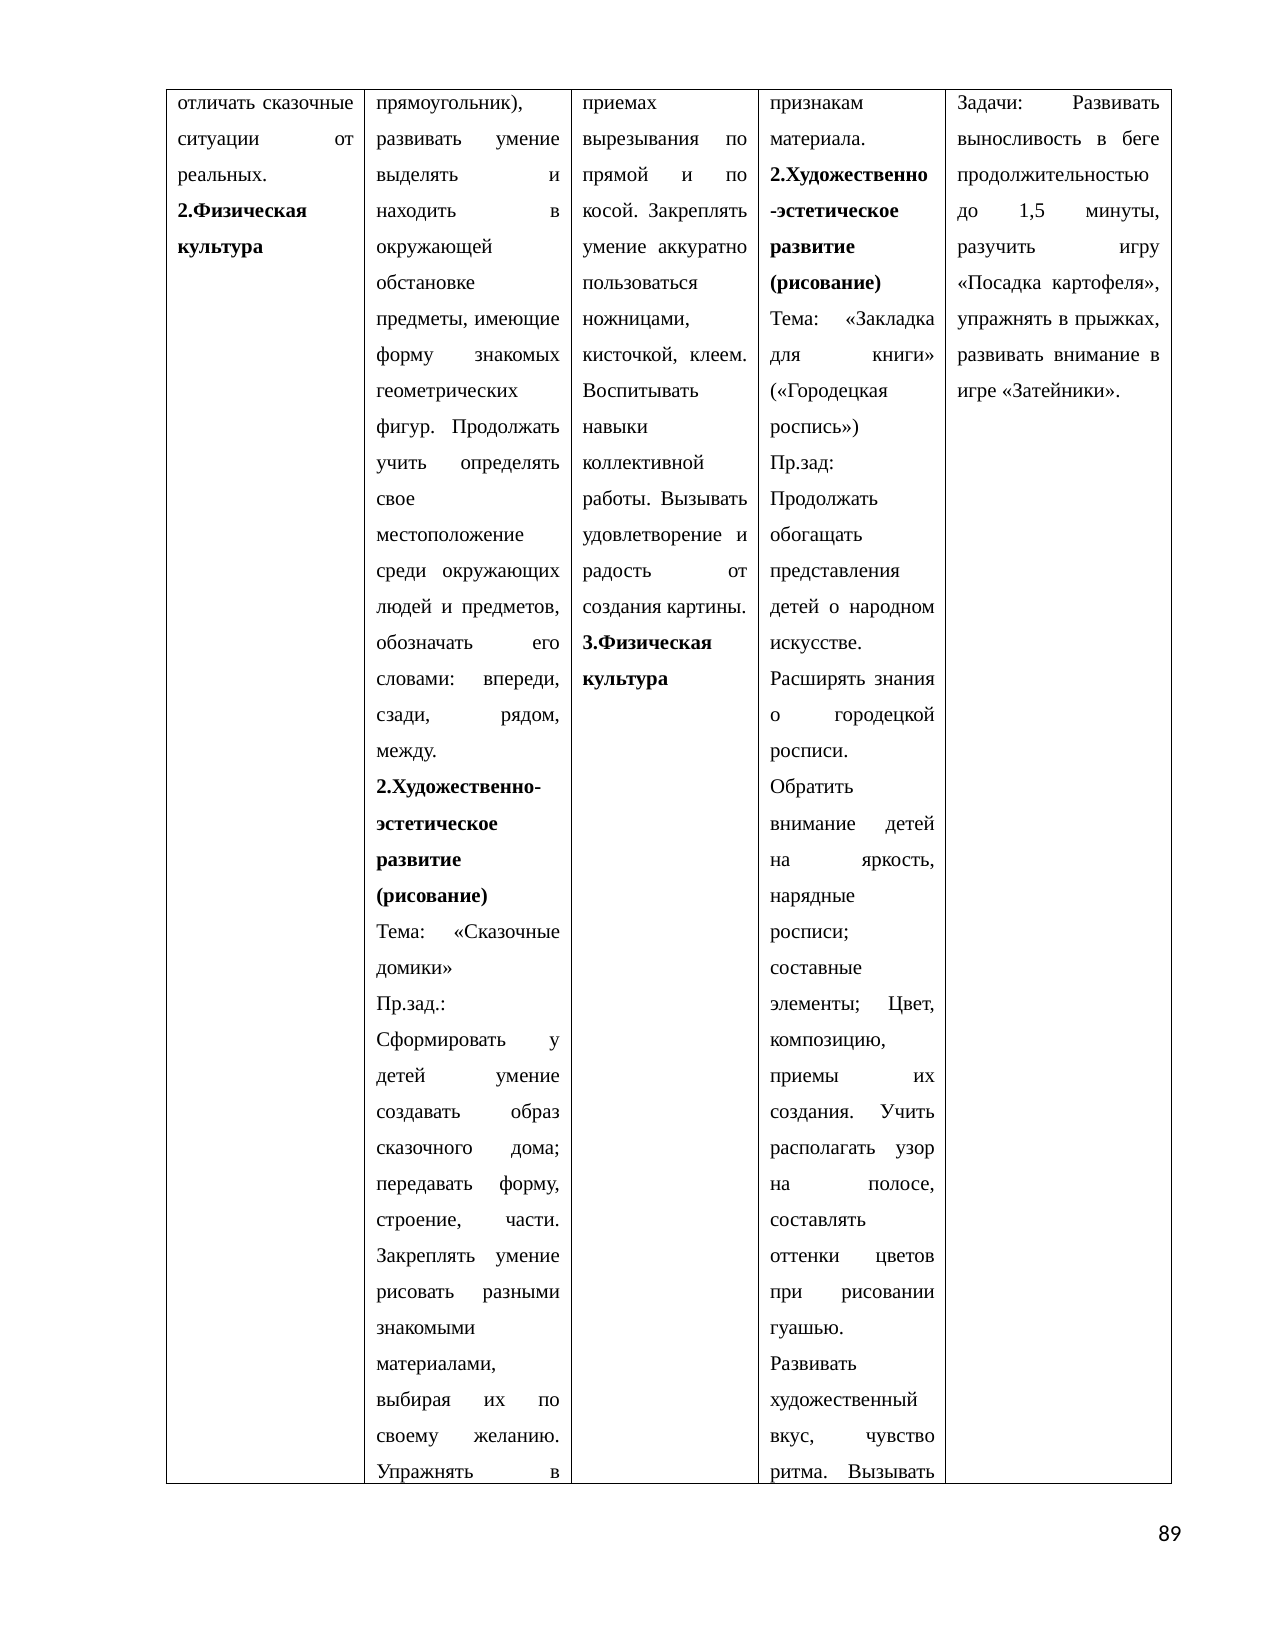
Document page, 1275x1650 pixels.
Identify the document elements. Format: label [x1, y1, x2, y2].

table_cell [572, 90, 758, 1483]
table_cell [365, 90, 571, 1483]
table_cell [759, 90, 945, 1483]
table_cell [167, 90, 364, 1483]
table_cell [946, 90, 1171, 1483]
